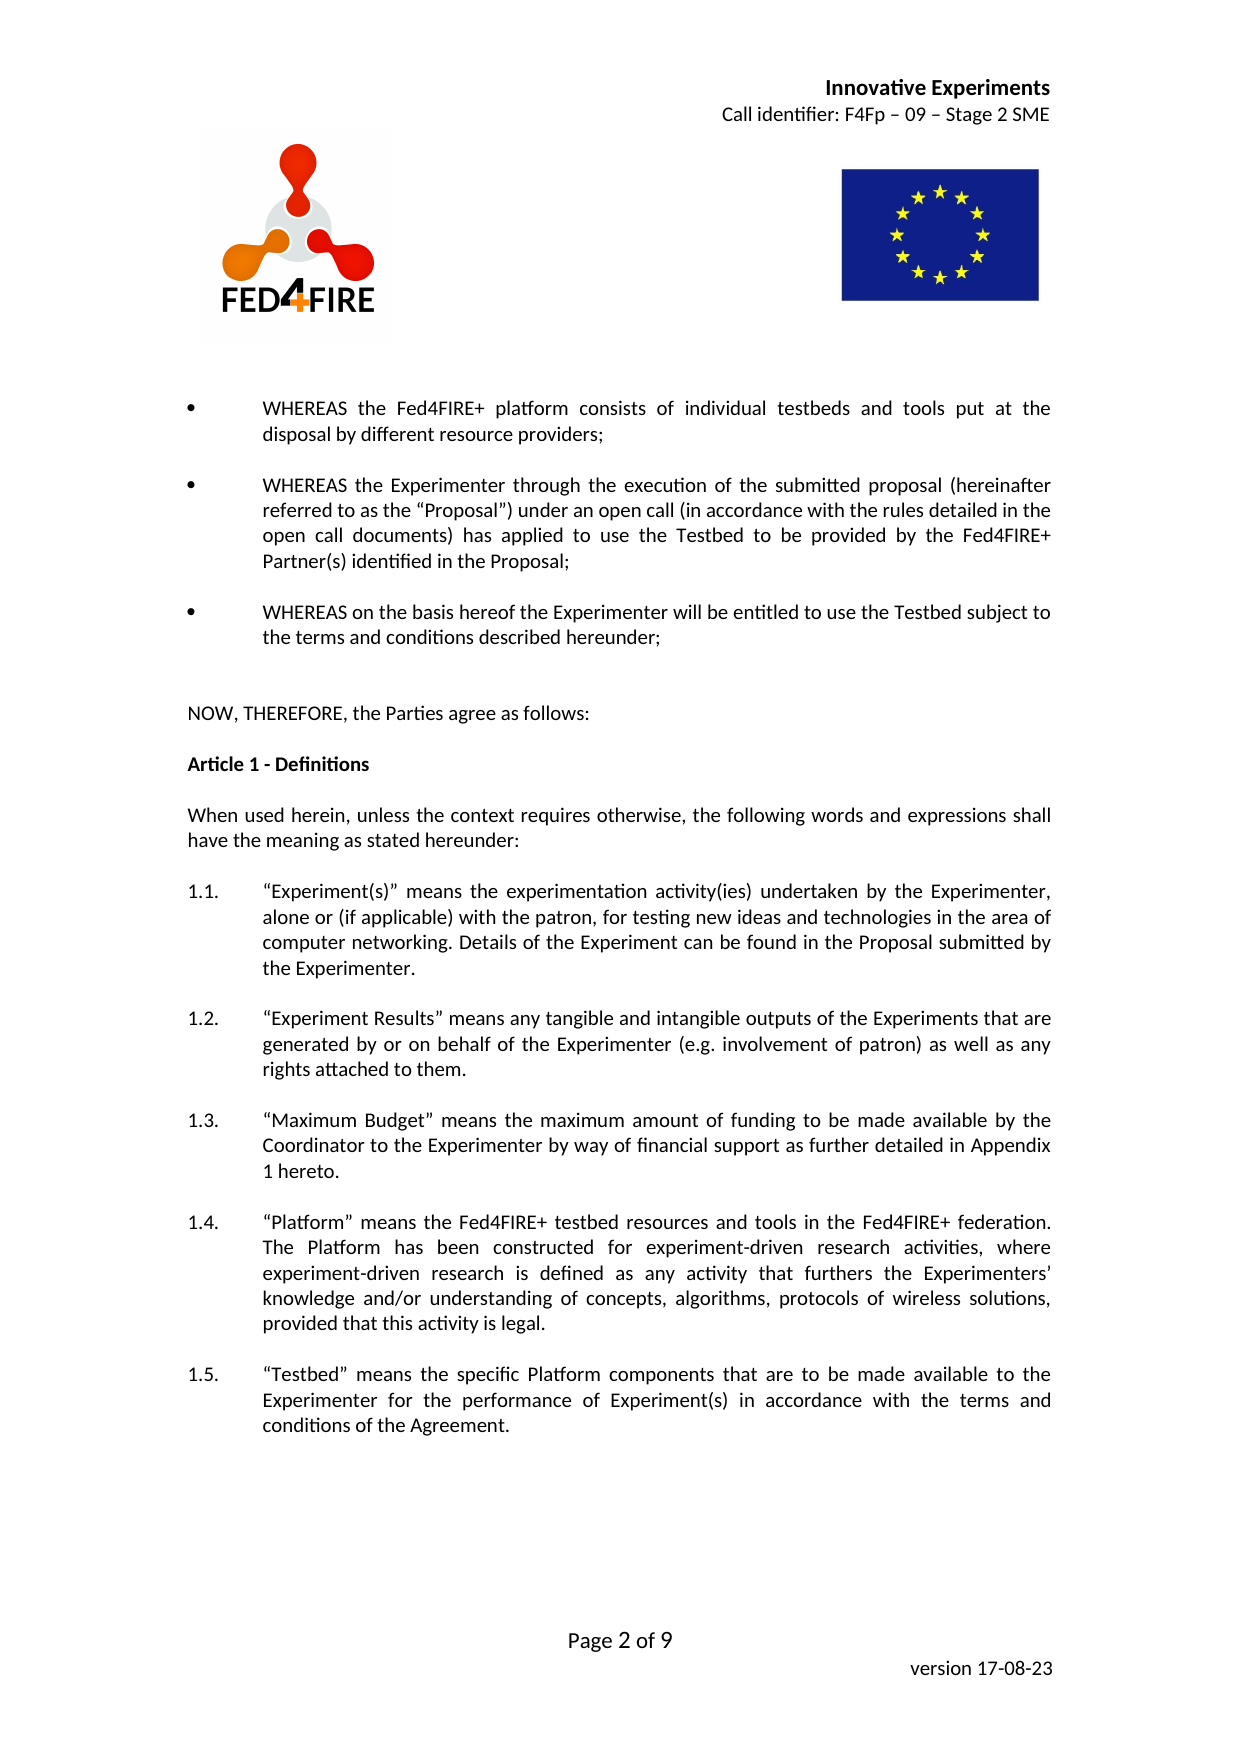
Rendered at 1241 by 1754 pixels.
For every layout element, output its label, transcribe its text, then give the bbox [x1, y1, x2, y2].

list “Platform” means the Fed4FIRE+ testbed resources and tools in the Fed4FIRE+ federation. The Platform has been constructed for experiment-driven research activities, where experiment-driven research is defined as any activity that furthers the Experimenters’ knowledge and/or understanding of concepts, algorithms, protocols of wireless solutions, provided that this activity is legal. [187, 1209, 1053, 1336]
list WHEREAS the Experimenter through the execution of the submitted proposal (hereinafter referred to as the “Proposal”) under an open call (in accordance with the rules detailed in the open call documents) has applied to use the Testbed to be provided by the Fed4FIRE+ Partner(s) identified in the Proposal; [187, 472, 1053, 573]
list WHEREAS the Fed4FIRE+ platform consists of individual testbeds and tools put at the disposal by different resource providers; [187, 396, 1053, 446]
text Article 1 - Definitions [187, 751, 1053, 777]
list “Experiment Results” means any tangible and intangible outputs of the Experiments that are generated by or on behalf of the Experimenter (e.g. involvement of patron) as well as any rights attached to them. [187, 1006, 1053, 1082]
list WHEREAS on the basis hereof the Experimenter will be entitled to use the Testbed subject to the terms and conditions described hereunder; [187, 599, 1053, 650]
text When used herein, unless the context requires otherwise, the following words and expressions shall have the meaning as stated hereunder: [187, 802, 1053, 853]
picture [198, 127, 394, 343]
list “Testbed” means the specific Platform components that are to be made available to the Experimenter for the performance of Experiment(s) in accordance with the terms and conditions of the Agreement. [187, 1361, 1053, 1438]
list “Maximum Budget” means the maximum amount of funding to be made available by the Coordinator to the Experimenter by way of financial support as further detailed in Appendix 1 hereto. [187, 1107, 1053, 1183]
list “Experiment(s)” means the experimentation activity(ies) undertaken by the Experimenter, alone or (if applicable) with the patron, for testing new ideas and technologies in the area of computer networking. Details of the Experiment can be found in the Proposal submitted by the Experimenter. [187, 878, 1053, 980]
text NOW, THEREFORE, the Parties agree as follows: [187, 701, 1053, 726]
picture [837, 165, 1042, 304]
